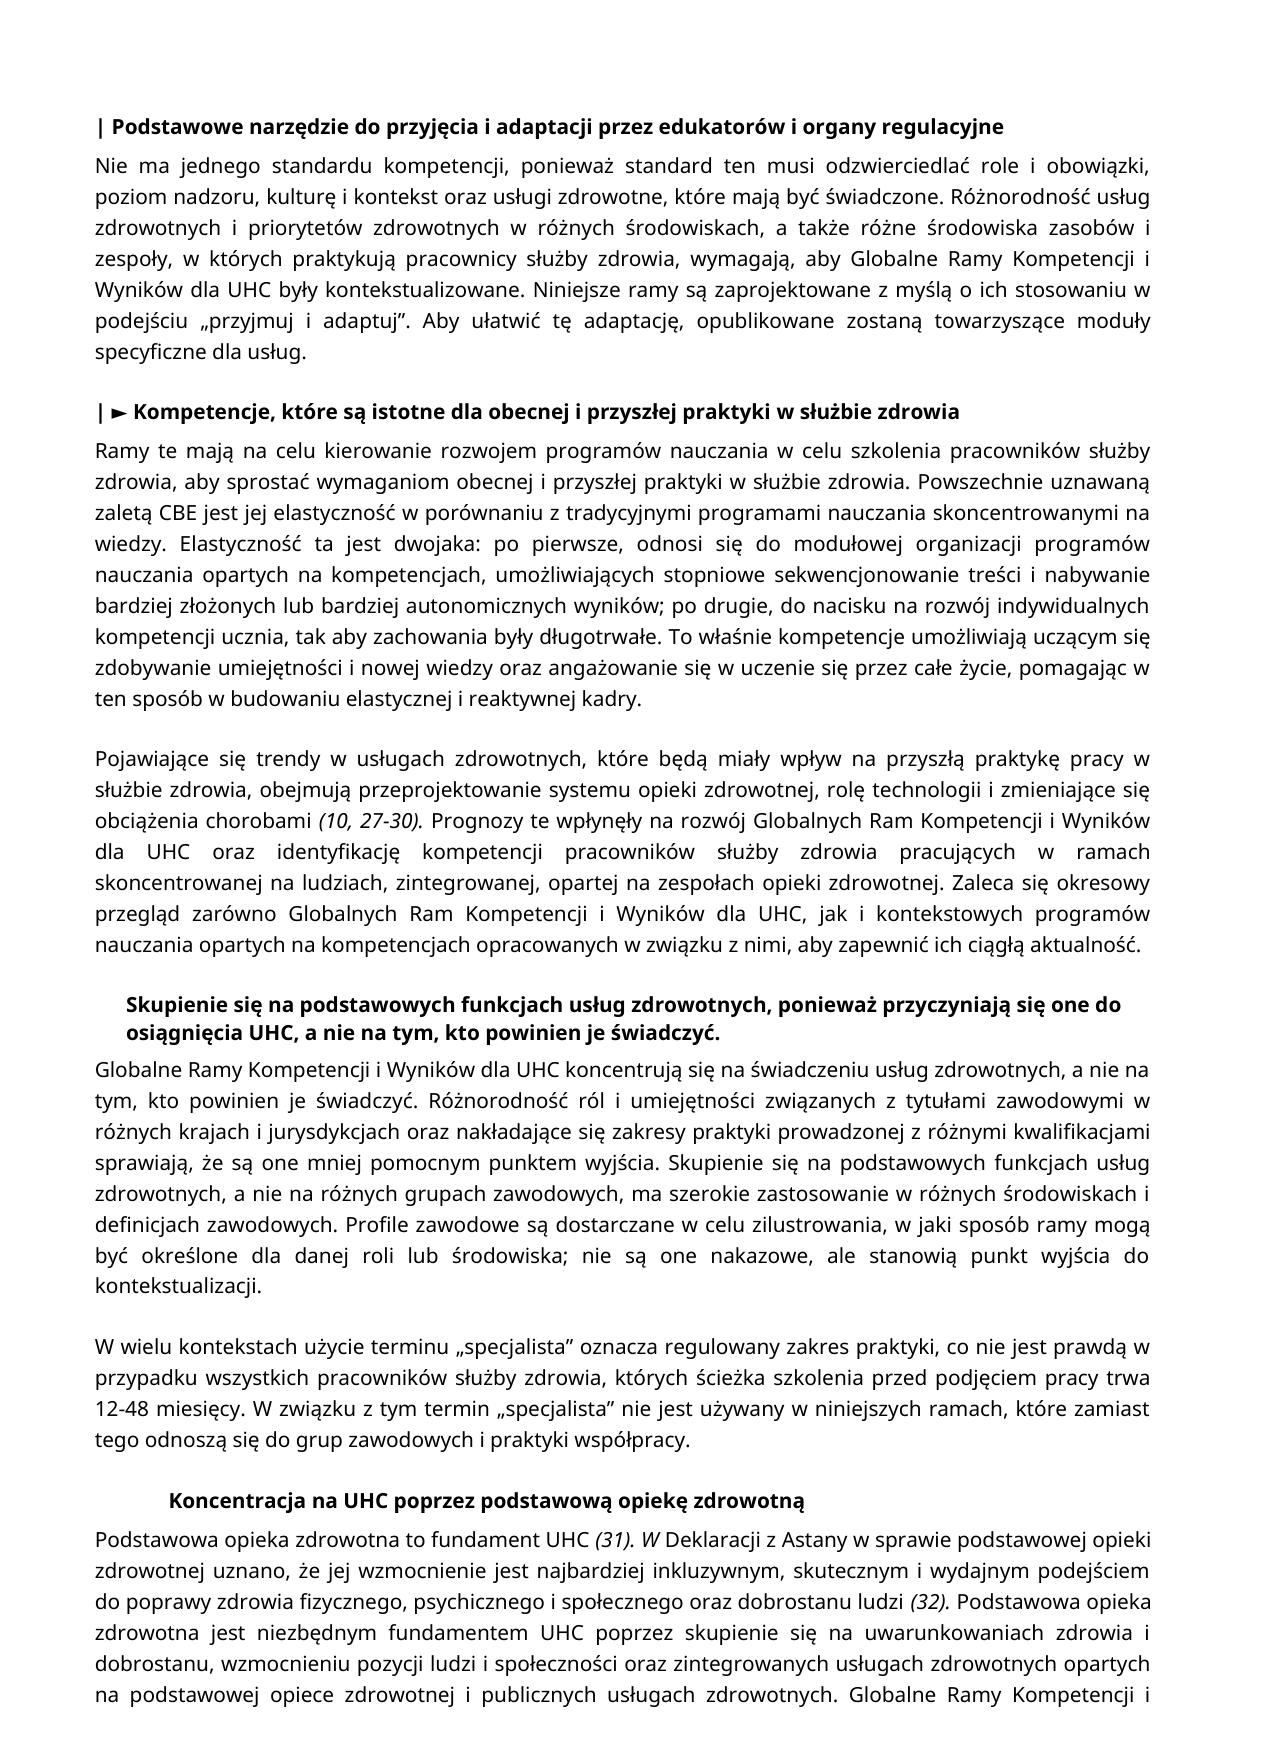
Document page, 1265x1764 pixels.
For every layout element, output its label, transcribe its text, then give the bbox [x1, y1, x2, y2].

text Globalne Ramy Kompetencji i Wyników dla UHC koncentrują się na świadczeniu usług zdrowotnych, a nie na tym, kto powinien je świadczyć. Różnorodność ról i umiejętności związanych z tytułami zawodowymi w różnych krajach i jurysdykcjach oraz nakładające się zakresy praktyki prowadzonej z różnymi kwalifikacjami sprawiają, że są one mniej pomocnym punktem wyjścia. Skupienie się na podstawowych funkcjach usług zdrowotnych, a nie na różnych grupach zawodowych, ma szerokie zastosowanie w różnych środowiskach i definicjach zawodowych. Profile zawodowe są dostarczane w celu zilustrowania, w jaki sposób ramy mogą być określone dla danej roli lub środowiska; nie są one nakazowe, ale stanowią punkt wyjścia do kontekstualizacji. [94, 1055, 1152, 1300]
text Koncentracja na UHC poprzez podstawową opiekę zdrowotną [94, 1486, 1152, 1514]
text | ► Kompetencje, które są istotne dla obecnej i przyszłej praktyki w służbie zdrowia [94, 397, 1152, 426]
text W wielu kontekstach użycie terminu „specjalista” oznacza regulowany zakres praktyki, co nie jest prawdą w przypadku wszystkich pracowników służby zdrowia, których ścieżka szkolenia przed podjęciem pracy trwa 12-48 miesięcy. W związku z tym termin „specjalista” nie jest używany w niniejszych ramach, które zamiast tego odnoszą się do grup zawodowych i praktyki współpracy. [94, 1332, 1152, 1454]
text Nie ma jednego standardu kompetencji, ponieważ standard ten musi odzwierciedlać role i obowiązki, poziom nadzoru, kulturę i kontekst oraz usługi zdrowotne, które mają być świadczone. Różnorodność usług zdrowotnych i priorytetów zdrowotnych w różnych środowiskach, a także różne środowiska zasobów i zespoły, w których praktykują pracownicy służby zdrowia, wymagają, aby Globalne Ramy Kompetencji i Wyników dla UHC były kontekstualizowane. Niniejsze ramy są zaprojektowane z myślą o ich stosowaniu w podejściu „przyjmuj i adaptuj”. Aby ułatwić tę adaptację, opublikowane zostaną towarzyszące moduły specyficzne dla usług. [94, 152, 1152, 366]
text Pojawiające się trendy w usługach zdrowotnych, które będą miały wpływ na przyszłą praktykę pracy w służbie zdrowia, obejmują przeprojektowanie systemu opieki zdrowotnej, rolę technologii i zmieniające się obciążenia chorobami (10, 27-30). Prognozy te wpłynęły na rozwój Globalnych Ram Kompetencji i Wyników dla UHC oraz identyfikację kompetencji pracowników służby zdrowia pracujących w ramach skoncentrowanej na ludziach, zintegrowanej, opartej na zespołach opieki zdrowotnej. Zaleca się okresowy przegląd zarówno Globalnych Ram Kompetencji i Wyników dla UHC, jak i kontekstowych programów nauczania opartych na kompetencjach opracowanych w związku z nimi, aby zapewnić ich ciągłą aktualność. [94, 744, 1152, 958]
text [94, 1525, 1152, 1708]
text | Podstawowe narzędzie do przyjęcia i adaptacji przez edukatorów i organy regulacyjne [94, 112, 1152, 141]
text Skupienie się na podstawowych funkcjach usług zdrowotnych, ponieważ przyczyniają się one do osiągnięcia UHC, a nie na tym, kto powinien je świadczyć. [126, 990, 1152, 1047]
text Ramy te mają na celu kierowanie rozwojem programów nauczania w celu szkolenia pracowników służby zdrowia, aby sprostać wymaganiom obecnej i przyszłej praktyki w służbie zdrowia. Powszechnie uznawaną zaletą CBE jest jej elastyczność w porównaniu z tradycyjnymi programami nauczania skoncentrowanymi na wiedzy. Elastyczność ta jest dwojaka: po pierwsze, odnosi się do modułowej organizacji programów nauczania opartych na kompetencjach, umożliwiających stopniowe sekwencjonowanie treści i nabywanie bardziej złożonych lub bardziej autonomicznych wyników; po drugie, do nacisku na rozwój indywidualnych kompetencji ucznia, tak aby zachowania były długotrwałe. To właśnie kompetencje umożliwiają uczącym się zdobywanie umiejętności i nowej wiedzy oraz angażowanie się w uczenie się przez całe życie, pomagając w ten sposób w budowaniu elastycznej i reaktywnej kadry. [94, 437, 1152, 712]
